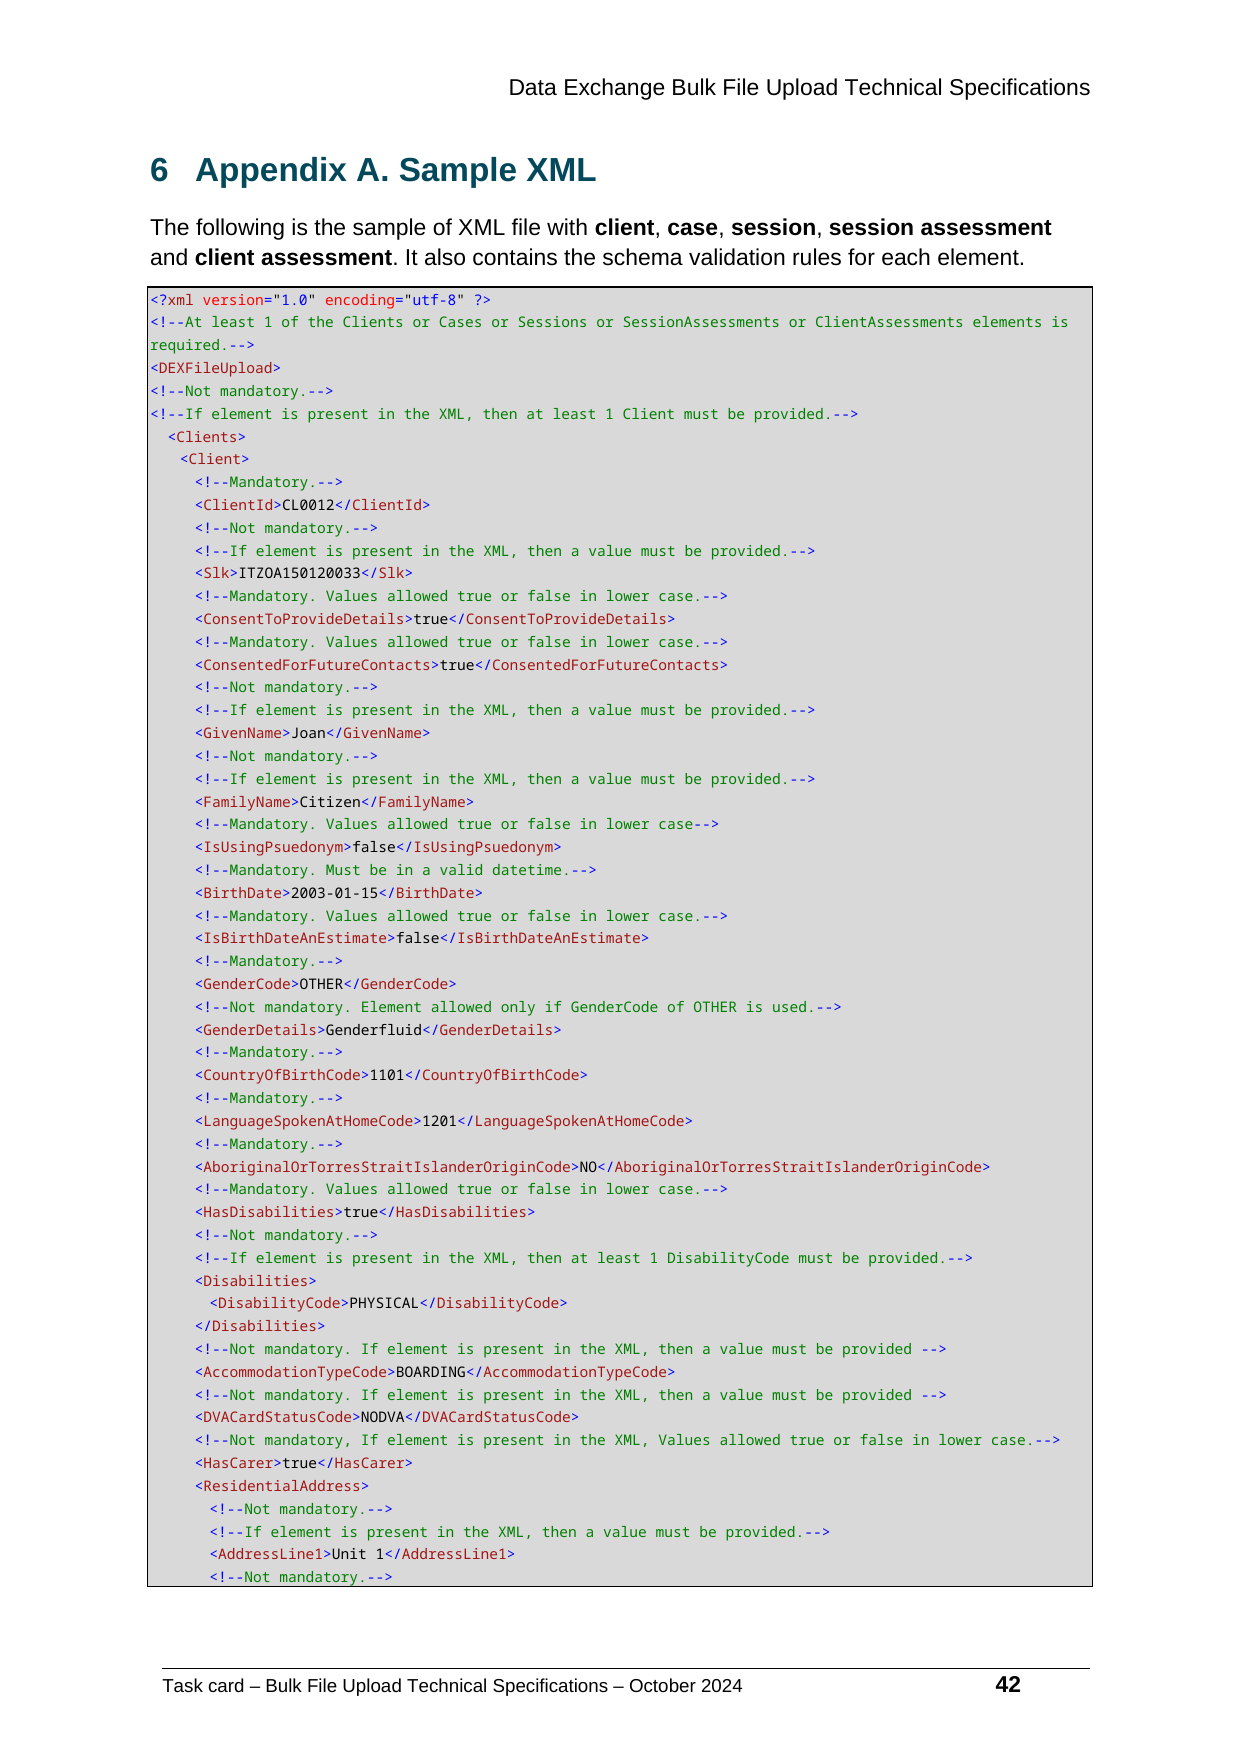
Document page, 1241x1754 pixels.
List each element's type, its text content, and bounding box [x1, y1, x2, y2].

text <IsBirthDateAnEstimate>false</IsBirthDateAnEstimate> [148, 925, 1092, 948]
text <!--Mandatory.--> [148, 948, 1092, 971]
text <AddressLine1>Unit 1</AddressLine1> [148, 1541, 1092, 1564]
text <!--Not mandatory.--> [148, 1564, 1092, 1586]
text <!--Mandatory.--> [148, 469, 1092, 492]
text <!--If element is present in the XML, then a value must be provided.--> [148, 697, 1092, 720]
text <!--Mandatory. Must be in a valid datetime.--> [148, 857, 1092, 879]
text <!--Mandatory.--> [148, 1039, 1092, 1062]
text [148, 1518, 1092, 1541]
text <!--Not mandatory.--> [148, 674, 1092, 697]
text <!--Not mandatory, If element is present in the XML, Values allowed true or false in lower case.--> [148, 1427, 1092, 1450]
text <!--Mandatory. Values allowed true or false in lower case.--> [148, 583, 1092, 606]
text <FamilyName>Citizen</FamilyName> [148, 788, 1092, 811]
text <LanguageSpokenAtHomeCode>1201</LanguageSpokenAtHomeCode> [148, 1108, 1092, 1130]
text <ConsentToProvideDetails>true</ConsentToProvideDetails> [148, 606, 1092, 628]
subtitle Appendix A. Sample XML [150, 150, 1090, 188]
text <BirthDate>2003-01-15</BirthDate> [148, 879, 1092, 902]
text <IsUsingPsuedonym>false</IsUsingPsuedonym> [148, 834, 1092, 857]
text <?xml version="1.0" encoding="utf-8" ?> [148, 288, 1092, 309]
text <DisabilityCode>PHYSICAL</DisabilityCode> [148, 1290, 1092, 1313]
text <GivenName>Joan</GivenName> [148, 720, 1092, 743]
text <GenderDetails>Genderfluid</GenderDetails> [148, 1016, 1092, 1039]
text <!--If element is present in the XML, then a value must be provided.--> [148, 537, 1092, 560]
text <CountryOfBirthCode>1101</CountryOfBirthCode> [148, 1062, 1092, 1085]
text <!--Mandatory. Values allowed true or false in lower case.--> [148, 902, 1092, 925]
text <!--Mandatory. Values allowed true or false in lower case.--> [148, 628, 1092, 651]
text <AboriginalOrTorresStraitIslanderOriginCode>NO</AboriginalOrTorresStraitIslanderOriginCode> [148, 1153, 1092, 1176]
text <!--If element is present in the XML, then at least 1 Client must be provided.--> [148, 400, 1092, 423]
text <!--If element is present in the XML, then a value must be provided.--> [148, 765, 1092, 788]
text <ResidentialAddress> [148, 1473, 1092, 1495]
text <!--Not mandatory.--> [148, 743, 1092, 765]
text <!--Not mandatory.--> [148, 378, 1092, 400]
text <!--If element is present in the XML, then at least 1 DisabilityCode must be provided.--> [148, 1244, 1092, 1267]
text <!--Not mandatory. If element is present in the XML, then a value must be provided --> [148, 1381, 1092, 1404]
text <!--Not mandatory. Element allowed only if GenderCode of OTHER is used.--> [148, 993, 1092, 1016]
text <AccommodationTypeCode>BOARDING</AccommodationTypeCode> [148, 1358, 1092, 1381]
text <HasCarer>true</HasCarer> [148, 1450, 1092, 1473]
text <GenderCode>OTHER</GenderCode> [148, 971, 1092, 993]
text </Disabilities> [148, 1313, 1092, 1336]
text <!--Mandatory.--> [148, 1130, 1092, 1153]
text <!--Not mandatory.--> [148, 514, 1092, 537]
text <Client> [148, 446, 1092, 469]
text <!--Mandatory.--> [148, 1085, 1092, 1108]
text <!--Mandatory. Values allowed true or false in lower case.--> [148, 1176, 1092, 1199]
text <Disabilities> [148, 1267, 1092, 1290]
text <!--Not mandatory. If element is present in the XML, then a value must be provided --> [148, 1336, 1092, 1358]
text <!--At least 1 of the Clients or Cases or Sessions or SessionAssessments or ClientAssessments elements is required.--> [148, 309, 1092, 355]
text <HasDisabilities>true</HasDisabilities> [148, 1199, 1092, 1222]
text The following is the sample of XML file with client, case, session, session assessment and client assessment. It also contains the schema validation rules for each element. [150, 213, 1090, 270]
text <ClientId>CL0012</ClientId> [148, 492, 1092, 514]
text <ConsentedForFutureContacts>true</ConsentedForFutureContacts> [148, 651, 1092, 674]
text <!--Not mandatory.--> [148, 1222, 1092, 1244]
text <DVACardStatusCode>NODVA</DVACardStatusCode> [148, 1404, 1092, 1427]
text <Clients> [148, 423, 1092, 446]
text <DEXFileUpload> [148, 355, 1092, 378]
text <!--Mandatory. Values allowed true or false in lower case--> [148, 811, 1092, 834]
text <!--Not mandatory.--> [148, 1495, 1092, 1518]
text <Slk>ITZOA150120033</Slk> [148, 560, 1092, 583]
